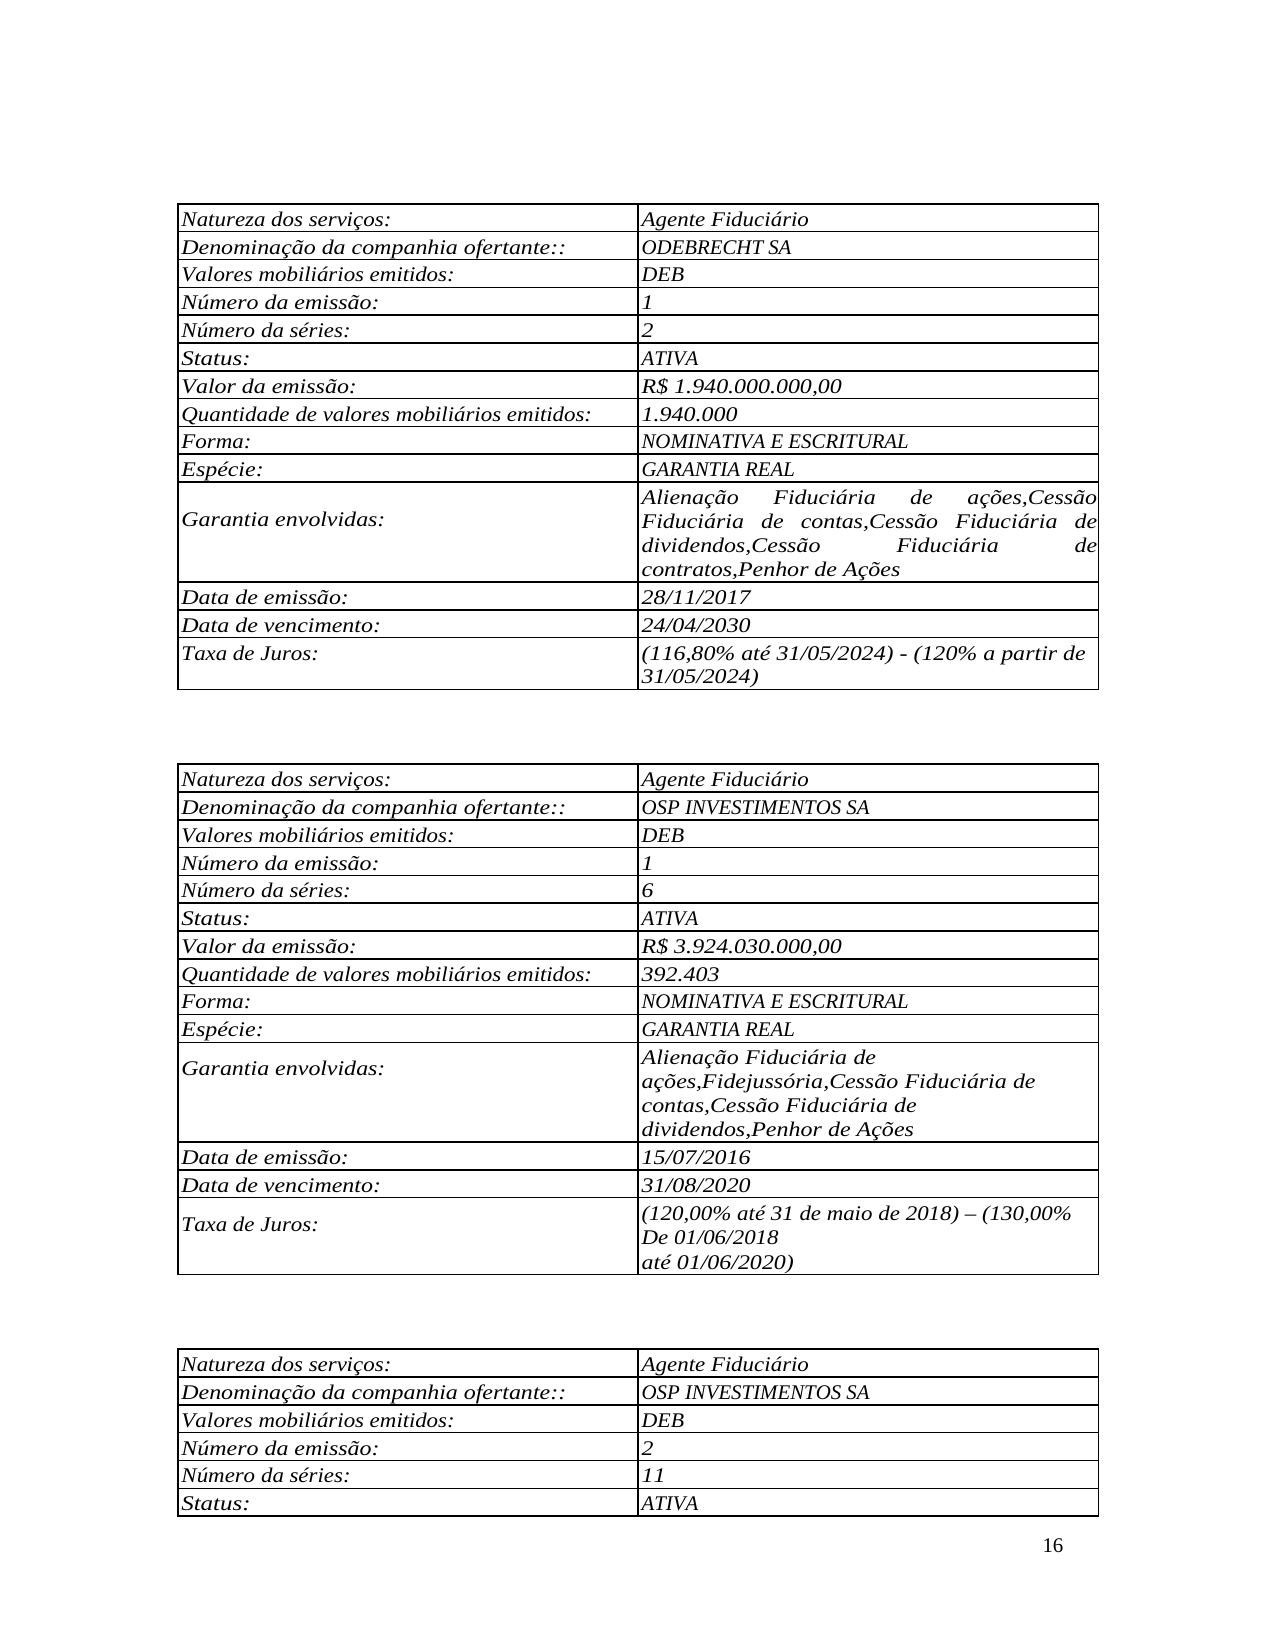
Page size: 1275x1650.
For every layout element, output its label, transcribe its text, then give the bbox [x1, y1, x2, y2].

table_cell R$ 1.940.000.000,00 [639, 372, 1098, 398]
table_cell Taxa de Juros: [179, 638, 637, 688]
table_cell Status: [179, 904, 637, 930]
table_cell Denominação da companhia ofertante:: [179, 232, 637, 259]
table_cell GARANTIA REAL [639, 455, 1098, 481]
table_cell 6 [639, 876, 1098, 902]
table_cell Alienação Fiduciária de ações,Cessão Fiduciária de contas,Cessão Fiduciária de dividendos,Cessão Fiduciária de contratos,Penhor de Ações [639, 483, 1098, 581]
table_cell 1 [639, 848, 1098, 874]
table_cell GARANTIA REAL [639, 1015, 1098, 1041]
table_cell Denominação da companhia ofertante:: [179, 1378, 637, 1404]
table_cell Quantidade de valores mobiliários emitidos: [179, 399, 637, 426]
table_cell OSP INVESTIMENTOS SA [639, 793, 1098, 819]
table_cell Número da séries: [179, 316, 637, 342]
table_cell Status: [179, 1489, 637, 1515]
table_cell Quantidade de valores mobiliários emitidos: [179, 960, 637, 986]
table_cell Data de vencimento: [179, 1171, 637, 1197]
table_cell Forma: [179, 987, 637, 1013]
table_cell 24/04/2030 [639, 611, 1098, 637]
table_cell 392.403 [639, 960, 1098, 986]
table_cell Número da emissão: [179, 1433, 637, 1459]
table_cell 2 [639, 1433, 1098, 1459]
table_cell Alienação Fiduciária de ações,Fidejussória,Cessão Fiduciária de contas,Cessão Fiduciária de dividendos,Penhor de Ações [639, 1043, 1098, 1141]
table_cell 31/08/2020 [639, 1171, 1098, 1197]
table_cell Espécie: [179, 1015, 637, 1041]
table_cell Garantia envolvidas: [179, 1043, 637, 1141]
table_cell DEB [639, 1406, 1098, 1432]
table_cell Valores mobiliários emitidos: [179, 1406, 637, 1432]
table_cell Status: [179, 344, 637, 370]
table_cell 1 [639, 288, 1098, 314]
table_cell 28/11/2017 [639, 583, 1098, 609]
table_header Agente Fiduciário [639, 1350, 1098, 1376]
table_cell Valor da emissão: [179, 932, 637, 958]
table_cell Número da séries: [179, 1461, 637, 1487]
table_cell Número da emissão: [179, 848, 637, 874]
table_cell ATIVA [639, 904, 1098, 930]
table_cell Valores mobiliários emitidos: [179, 821, 637, 847]
table_cell 2 [639, 316, 1098, 342]
table_cell Garantia envolvidas: [179, 483, 637, 581]
table_cell Número da emissão: [179, 288, 637, 314]
table_cell NOMINATIVA E ESCRITURAL [639, 987, 1098, 1013]
table_cell Número da séries: [179, 876, 637, 902]
table_cell 1.940.000 [639, 399, 1098, 426]
table_cell ATIVA [639, 1489, 1098, 1515]
table_header Agente Fiduciário [639, 205, 1098, 231]
table_cell Forma: [179, 427, 637, 453]
table_header Natureza dos serviços: [179, 1350, 637, 1376]
table_cell OSP INVESTIMENTOS SA [639, 1378, 1098, 1404]
table_cell Valores mobiliários emitidos: [179, 260, 637, 286]
table_cell 11 [639, 1461, 1098, 1487]
table_cell Data de emissão: [179, 1143, 637, 1169]
table_cell ATIVA [639, 344, 1098, 370]
table_cell Valor da emissão: [179, 372, 637, 398]
table_cell Data de emissão: [179, 583, 637, 609]
table_cell ODEBRECHT SA [639, 232, 1098, 259]
table_cell NOMINATIVA E ESCRITURAL [639, 427, 1098, 453]
table_cell Denominação da companhia ofertante:: [179, 793, 637, 819]
table_cell (116,80% até 31/05/2024) - (120% a partir de 31/05/2024) [639, 638, 1098, 688]
table_header Agente Fiduciário [639, 765, 1098, 791]
table_cell 15/07/2016 [639, 1143, 1098, 1169]
table_header Natureza dos serviços: [179, 765, 637, 791]
table_cell DEB [639, 260, 1098, 286]
table_cell Taxa de Juros: [179, 1198, 637, 1274]
table_cell R$ 3.924.030.000,00 [639, 932, 1098, 958]
table_cell (120,00% até 31 de maio de 2018) – (130,00% De 01/06/2018 até 01/06/2020) [639, 1198, 1098, 1274]
table_cell Data de vencimento: [179, 611, 637, 637]
table_cell Espécie: [179, 455, 637, 481]
table_cell DEB [639, 821, 1098, 847]
table_header Natureza dos serviços: [179, 205, 637, 231]
